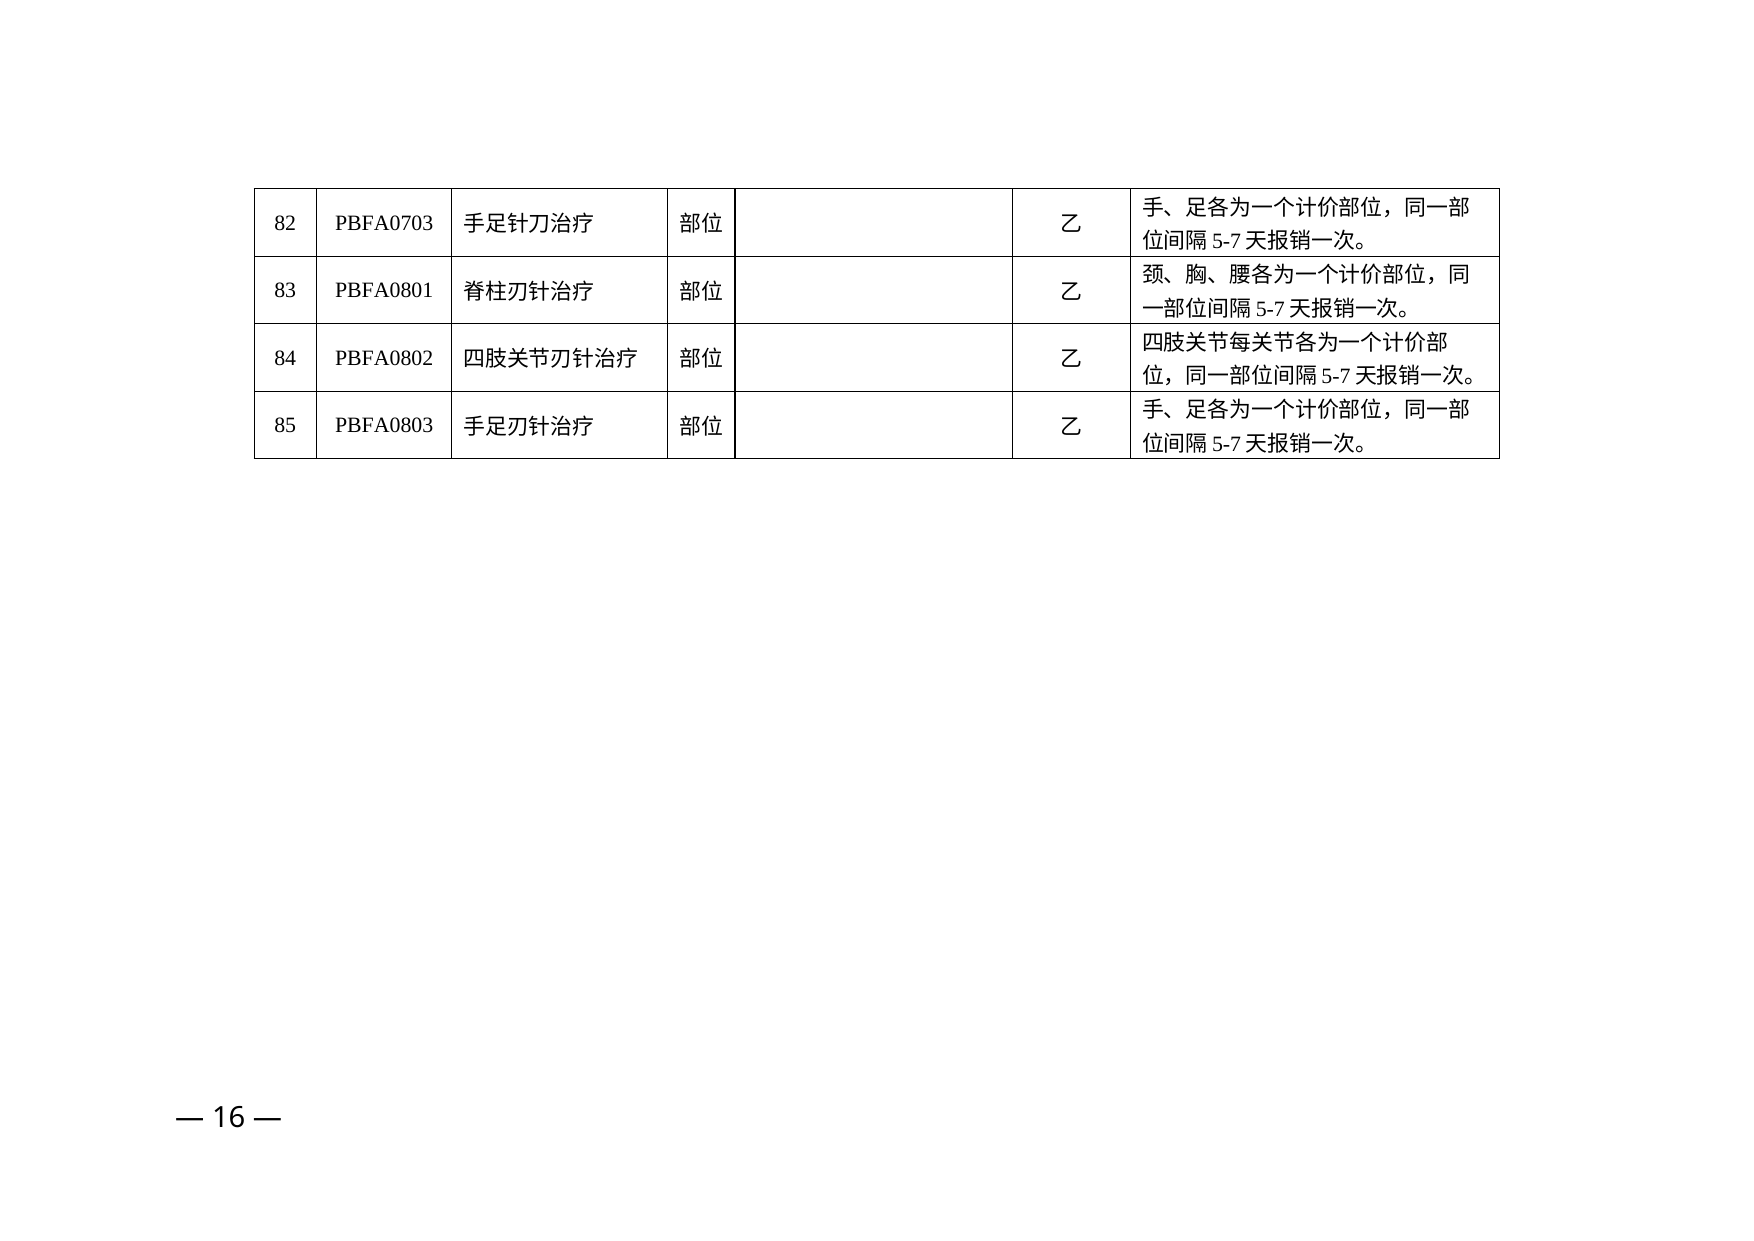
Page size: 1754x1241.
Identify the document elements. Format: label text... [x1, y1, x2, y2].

table_cell 手足针刀治疗 [452, 189, 667, 256]
table_cell [736, 392, 1012, 458]
table_cell 手足刃针治疗 [452, 392, 667, 458]
table_cell 四肢关节刃针治疗 [452, 324, 667, 391]
table_cell 部位 [668, 257, 734, 323]
table_cell 手、足各为一个计价部位，同一部位间隔5-7天报销一次。 [1131, 189, 1499, 256]
table_cell PBFA0703 [317, 189, 451, 256]
table_cell 乙 [1013, 257, 1130, 323]
table_cell 83 [255, 257, 316, 323]
table_cell 85 [255, 392, 316, 458]
table_cell 82 [255, 189, 316, 256]
table_cell [736, 189, 1012, 256]
table_cell 乙 [1013, 392, 1130, 458]
table_cell 部位 [668, 392, 734, 458]
table_cell 颈、胸、腰各为一个计价部位，同一部位间隔5-7天报销一次。 [1131, 257, 1499, 323]
table_cell 乙 [1013, 189, 1130, 256]
table_cell 部位 [668, 324, 734, 391]
table_cell 手、足各为一个计价部位，同一部位间隔5-7天报销一次。 [1131, 392, 1499, 458]
table_cell PBFA0801 [317, 257, 451, 323]
table_cell 部位 [668, 189, 734, 256]
table_cell PBFA0803 [317, 392, 451, 458]
table_cell 脊柱刃针治疗 [452, 257, 667, 323]
table_cell 84 [255, 324, 316, 391]
table_cell [736, 257, 1012, 323]
table_cell [736, 324, 1012, 391]
table_cell PBFA0802 [317, 324, 451, 391]
table_cell 四肢关节每关节各为一个计价部位，同一部位间隔5-7天报销一次。 [1131, 324, 1499, 391]
table_cell 乙 [1013, 324, 1130, 391]
